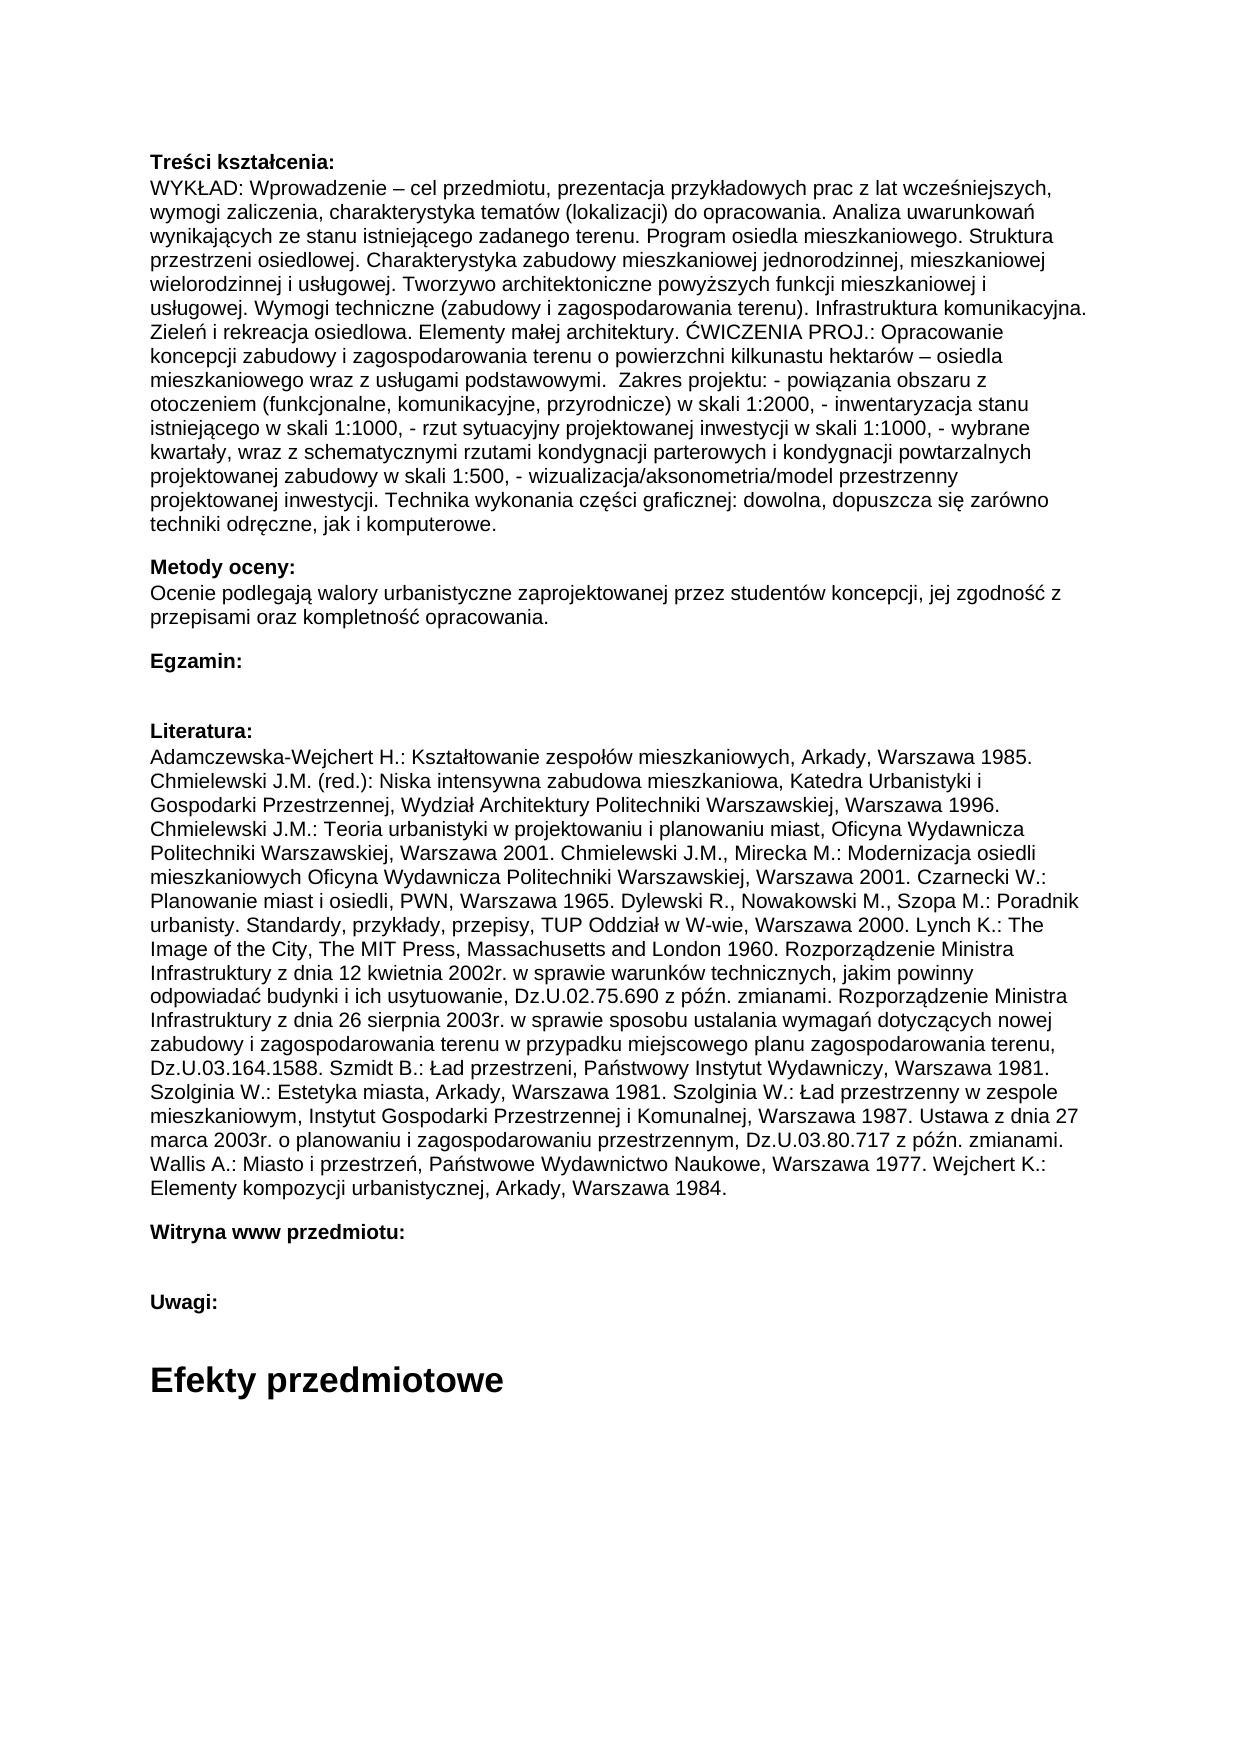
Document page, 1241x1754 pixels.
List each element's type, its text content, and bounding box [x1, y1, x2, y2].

subtitle Efekty przedmiotowe [150, 1359, 1090, 1400]
text Metody oceny: [150, 555, 1090, 579]
text Literatura: [150, 719, 1090, 743]
text Ocenie podlegają walory urbanistyczne zaprojektowanej przez studentów koncepcji, jej zgodność z przepisami oraz kompletność opracowania. [150, 581, 1090, 629]
text Witryna www przedmiotu: [150, 1220, 1090, 1244]
text Adamczewska-Wejchert H.: Kształtowanie zespołów mieszkaniowych, Arkady, Warszawa 1985. Chmielewski J.M. (red.): Niska intensywna zabudowa mieszkaniowa, Katedra Urbanistyki i Gospodarki Przestrzennej, Wydział Architektury Politechniki Warszawskiej, Warszawa 1996. Chmielewski J.M.: Teoria urbanistyki w projektowaniu i planowaniu miast, Oficyna Wydawnicza Politechniki Warszawskiej, Warszawa 2001. Chmielewski J.M., Mirecka M.: Modernizacja osiedli mieszkaniowych Oficyna Wydawnicza Politechniki Warszawskiej, Warszawa 2001. Czarnecki W.: Planowanie miast i osiedli, PWN, Warszawa 1965. Dylewski R., Nowakowski M., Szopa M.: Poradnik urbanisty. Standardy, przykłady, przepisy, TUP Oddział w W-wie, Warszawa 2000. Lynch K.: The Image of the City, The MIT Press, Massachusetts and London 1960. Rozporządzenie Ministra Infrastruktury z dnia 12 kwietnia 2002r. w sprawie warunków technicznych, jakim powinny odpowiadać budynki i ich usytuowanie, Dz.U.02.75.690 z późn. zmianami. Rozporządzenie Ministra Infrastruktury z dnia 26 sierpnia 2003r. w sprawie sposobu ustalania wymagań dotyczących nowej zabudowy i zagospodarowania terenu w przypadku miejscowego planu zagospodarowania terenu, Dz.U.03.164.1588. Szmidt B.: Ład przestrzeni, Państwowy Instytut Wydawniczy, Warszawa 1981. Szolginia W.: Estetyka miasta, Arkady, Warszawa 1981. Szolginia W.: Ład przestrzenny w zespole mieszkaniowym, Instytut Gospodarki Przestrzennej i Komunalnej, Warszawa 1987. Ustawa z dnia 27 marca 2003r. o planowaniu i zagospodarowaniu przestrzennym, Dz.U.03.80.717 z późn. zmianami. Wallis A.: Miasto i przestrzeń, Państwowe Wydawnictwo Naukowe, Warszawa 1977. Wejchert K.: Elementy kompozycji urbanistycznej, Arkady, Warszawa 1984. [150, 745, 1090, 1200]
text Treści kształcenia: [150, 150, 1090, 174]
text WYKŁAD: Wprowadzenie – cel przedmiotu, prezentacja przykładowych prac z lat wcześniejszych, wymogi zaliczenia, charakterystyka tematów (lokalizacji) do opracowania. Analiza uwarunkowań wynikających ze stanu istniejącego zadanego terenu. Program osiedla mieszkaniowego. Struktura przestrzeni osiedlowej. Charakterystyka zabudowy mieszkaniowej jednorodzinnej, mieszkaniowej wielorodzinnej i usługowej. Tworzywo architektoniczne powyższych funkcji mieszkaniowej i usługowej. Wymogi techniczne (zabudowy i zagospodarowania terenu). Infrastruktura komunikacyjna. Zieleń i rekreacja osiedlowa. Elementy małej architektury. ĆWICZENIA PROJ.: Opracowanie koncepcji zabudowy i zagospodarowania terenu o powierzchni kilkunastu hektarów – osiedla mieszkaniowego wraz z usługami podstawowymi. Zakres projektu: - powiązania obszaru z otoczeniem (funkcjonalne, komunikacyjne, przyrodnicze) w skali 1:2000, - inwentaryzacja stanu istniejącego w skali 1:1000, - rzut sytuacyjny projektowanej inwestycji w skali 1:1000, - wybrane kwartały, wraz z schematycznymi rzutami kondygnacji parterowych i kondygnacji powtarzalnych projektowanej zabudowy w skali 1:500, - wizualizacja/aksonometria/model przestrzenny projektowanej inwestycji. Technika wykonania części graficznej: dowolna, dopuszcza się zarówno techniki odręczne, jak i komputerowe. [150, 176, 1090, 535]
text Egzamin: [150, 649, 1090, 673]
text Uwagi: [150, 1289, 1090, 1313]
